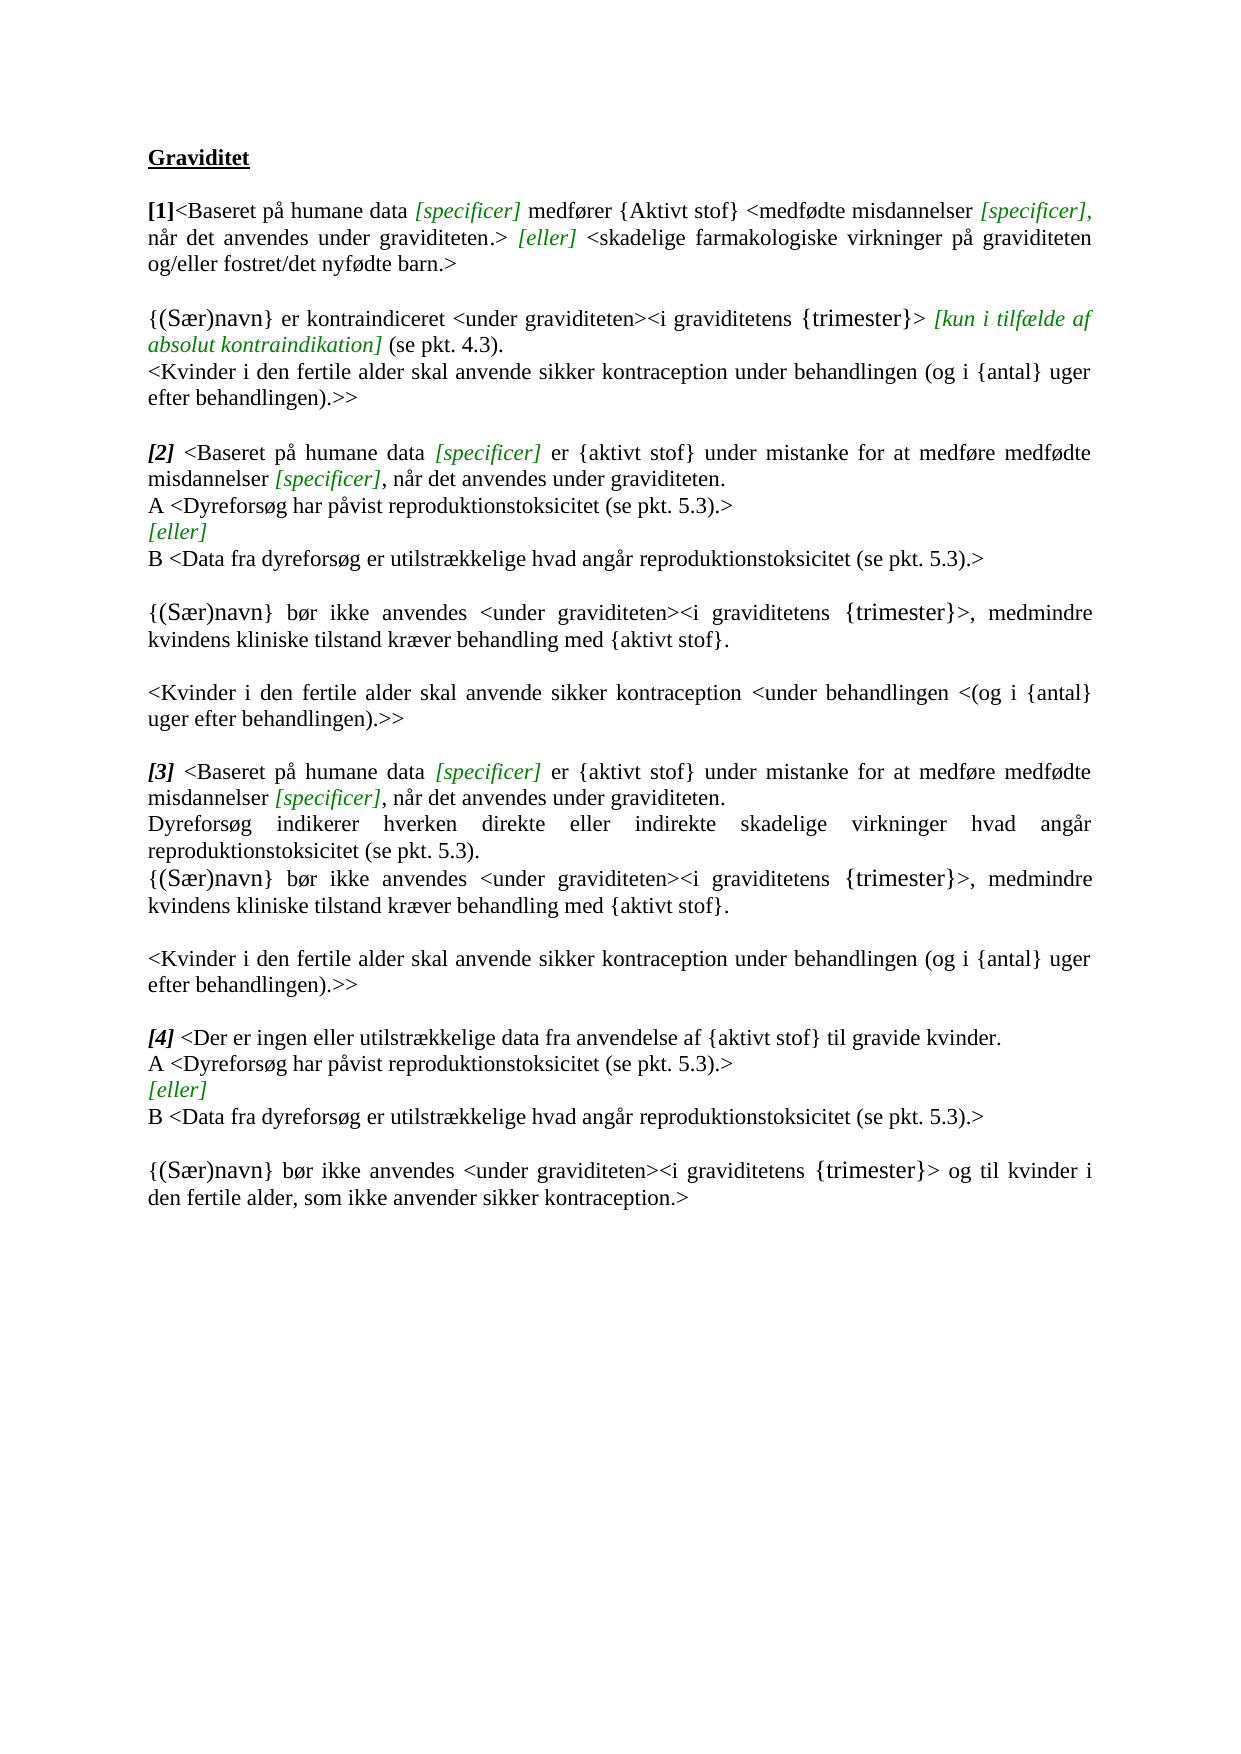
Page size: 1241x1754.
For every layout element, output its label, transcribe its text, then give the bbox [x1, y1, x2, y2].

text [eller] [148, 518, 1092, 544]
text [eller] [148, 1076, 1092, 1103]
text Dyreforsøg indikerer hverken direkte eller indirekte skadelige virkninger hvad angår reproduktionstoksicitet (se pkt. 5.3). [148, 811, 1092, 863]
text [2] <Baseret på humane data [specificer] er {aktivt stof} under mistanke for at medføre medfødte misdannelser [specificer], når det anvendes under graviditeten. [148, 439, 1092, 492]
text <Kvinder i den fertile alder skal anvende sikker kontraception <under behandlingen <(og i {antal} uger efter behandlingen).>> [148, 679, 1092, 731]
text A <Dyreforsøg har påvist reproduktionstoksicitet (se pkt. 5.3).> [148, 492, 1092, 518]
text A <Dyreforsøg har påvist reproduktionstoksicitet (se pkt. 5.3).> [148, 1050, 1092, 1076]
text [3] <Baseret på humane data [specificer] er {aktivt stof} under mistanke for at medføre medfødte misdannelser [specificer], når det anvendes under graviditeten. [148, 758, 1092, 811]
text {(Sær)navn} bør ikke anvendes <under graviditeten><i graviditetens {trimester}>, medmindre kvindens kliniske tilstand kræver behandling med {aktivt stof}. [148, 863, 1092, 918]
text Graviditet [148, 144, 1092, 171]
text <Kvinder i den fertile alder skal anvende sikker kontraception under behandlingen (og i {antal} uger efter behandlingen).>> [148, 945, 1092, 997]
text [4] <Der er ingen eller utilstrækkelige data fra anvendelse af {aktivt stof} til gravide kvinder. [148, 1024, 1092, 1050]
text <Kvinder i den fertile alder skal anvende sikker kontraception under behandlingen (og i {antal} uger efter behandlingen).>> [148, 358, 1092, 410]
text {(Sær)navn} er kontraindiceret <under graviditeten><i graviditetens {trimester}> [kun i tilfælde af absolut kontraindikation] (se pkt. 4.3). [148, 303, 1092, 358]
text {(Sær)navn} bør ikke anvendes <under graviditeten><i graviditetens {trimester}>, medmindre kvindens kliniske tilstand kræver behandling med {aktivt stof}. [148, 597, 1092, 652]
text B <Data fra dyreforsøg er utilstrækkelige hvad angår reproduktionstoksicitet (se pkt. 5.3).> [148, 1103, 1092, 1129]
text [1]<Baseret på humane data [specificer] medfører {Aktivt stof} <medfødte misdannelser [specificer], når det anvendes under graviditeten.> [eller] <skadelige farmakologiske virkninger på graviditeten og/eller fostret/det nyfødte barn.> [148, 197, 1092, 276]
text {(Sær)navn} bør ikke anvendes <under graviditeten><i graviditetens {trimester}> og til kvinder i den fertile alder, som ikke anvender sikker kontraception.> [148, 1156, 1092, 1211]
text B <Data fra dyreforsøg er utilstrækkelige hvad angår reproduktionstoksicitet (se pkt. 5.3).> [148, 544, 1092, 571]
